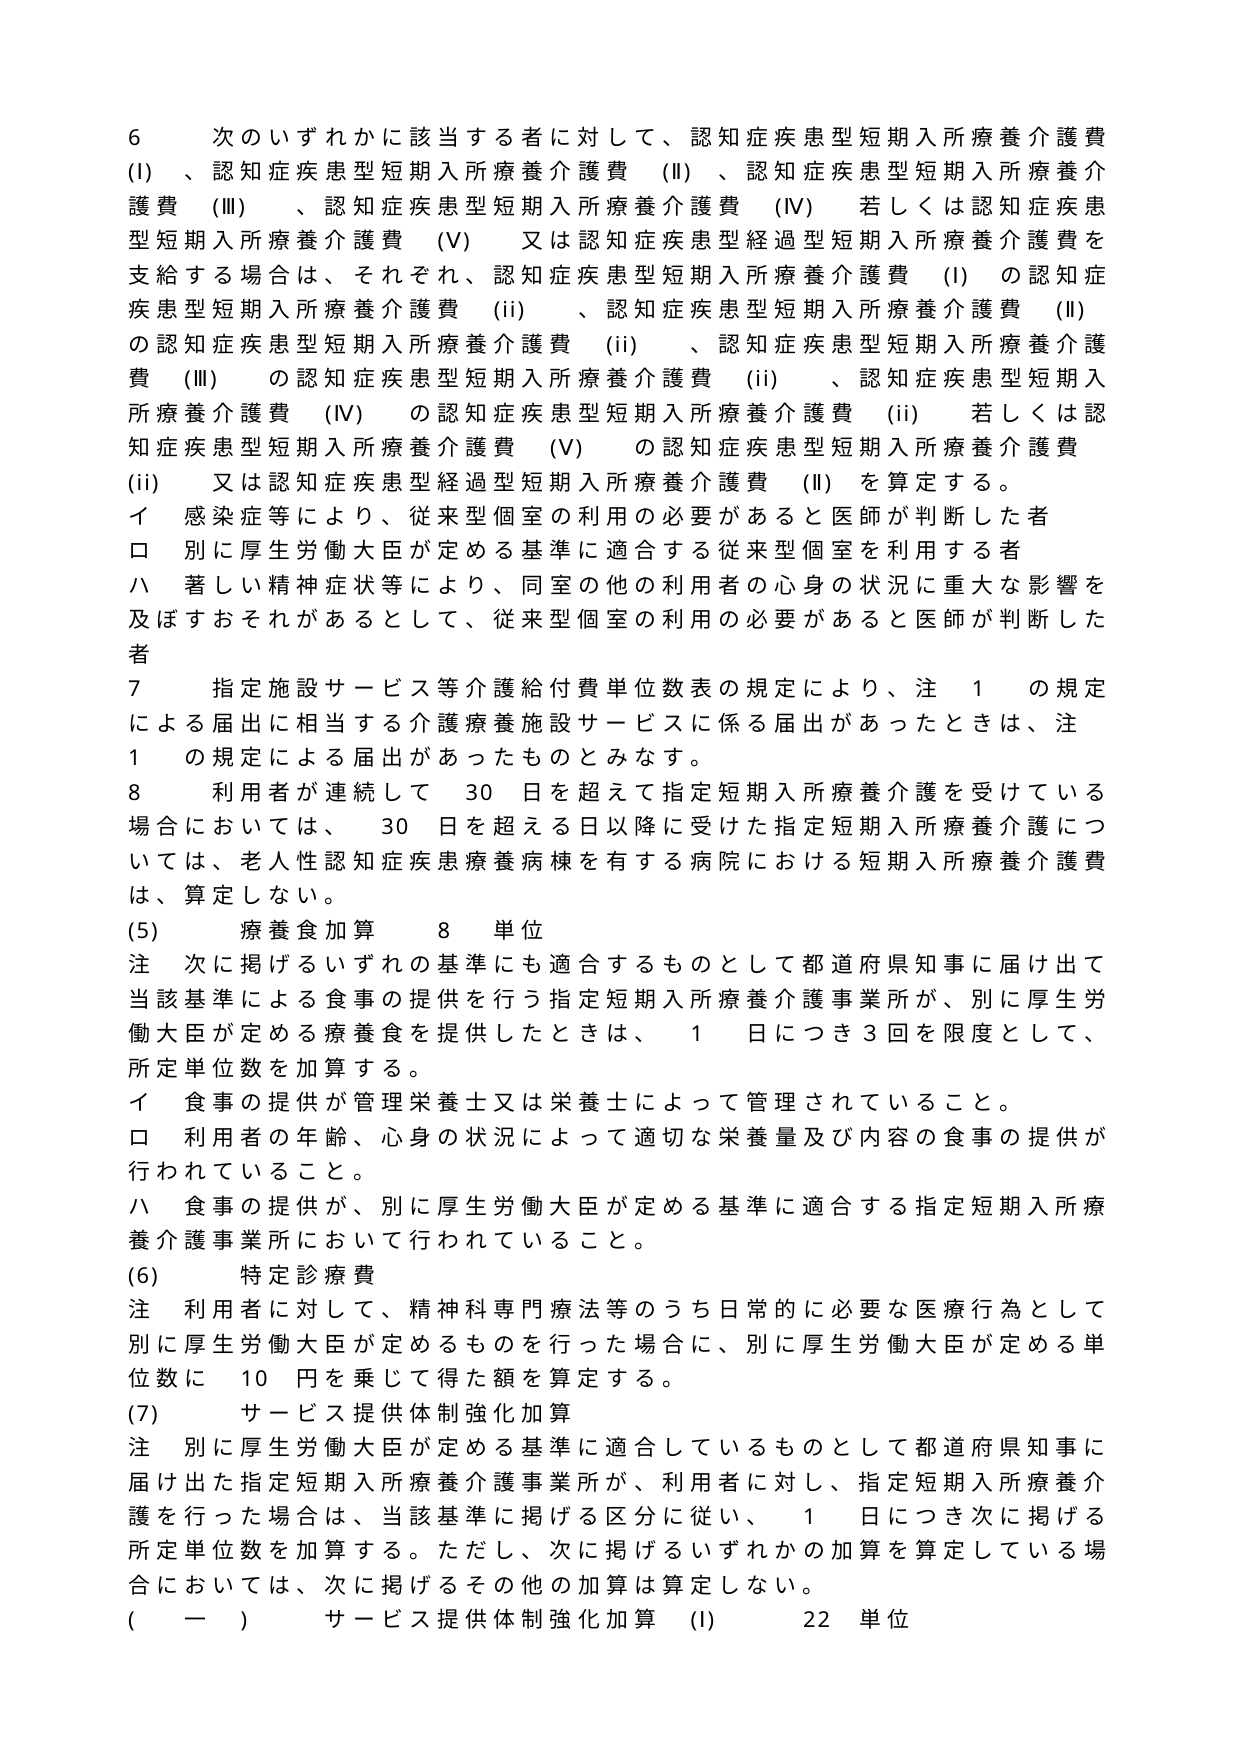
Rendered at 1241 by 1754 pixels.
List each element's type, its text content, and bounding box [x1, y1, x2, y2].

text 6 次のいずれかに該当する者に対して、認知症疾患型短期入所療養介護費(Ⅰ)、認知症疾患型短期入所療養介護費(Ⅱ)、認知症疾患型短期入所療養介護費(Ⅲ)、認知症疾患型短期入所療養介護費(Ⅳ)若しくは認知症疾患型短期入所療養介護費(Ⅴ)又は認知症疾患型経過型短期入所療養介護費を支給する場合は、それぞれ、認知症疾患型短期入所療養介護費(Ⅰ)の認知症疾患型短期入所療養介護費(ii)、認知症疾患型短期入所療養介護費(Ⅱ)の認知症疾患型短期入所療養介護費(ii)、認知症疾患型短期入所療養介護費(Ⅲ)の認知症疾患型短期入所療養介護費(ii)、認知症疾患型短期入所療養介護費(Ⅳ)の認知症疾患型短期入所療養介護費(ii)若しくは認知症疾患型短期入所療養介護費(Ⅴ)の認知症疾患型短期入所療養介護費(ii)又は認知症疾患型経過型短期入所療養介護費(Ⅱ)を算定する。 [104, 118, 1112, 498]
text ロ 別に厚生労働大臣が定める基準に適合する従来型個室を利用する者 [104, 532, 1112, 567]
text 7 指定施設サービス等介護給付費単位数表の規定により、注1の規定による届出に相当する介護療養施設サービスに係る届出があったときは、注1の規定による届出があったものとみなす。 [104, 670, 1112, 773]
text (7) サービス提供体制強化加算 [104, 1394, 1112, 1429]
text ハ 著しい精神症状等により、同室の他の利用者の心身の状況に重大な影響を及ぼすおそれがあるとして、従来型個室の利用の必要があると医師が判断した者 [104, 567, 1112, 670]
text 注 利用者に対して、精神科専門療法等のうち日常的に必要な医療行為として別に厚生労働大臣が定めるものを行った場合に、別に厚生労働大臣が定める単位数に10円を乗じて得た額を算定する。 [104, 1291, 1112, 1394]
text イ 食事の提供が管理栄養士又は栄養士によって管理されていること。 [104, 1084, 1112, 1118]
text (5) 療養食加算 8単位 [104, 911, 1112, 946]
text 注 次に掲げるいずれの基準にも適合するものとして都道府県知事に届け出て当該基準による食事の提供を行う指定短期入所療養介護事業所が、別に厚生労働大臣が定める療養食を提供したときは、1日につき３回を限度として、所定単位数を加算する。 [104, 946, 1112, 1084]
text ハ 食事の提供が、別に厚生労働大臣が定める基準に適合する指定短期入所療養介護事業所において行われていること。 [104, 1187, 1112, 1256]
text 注 別に厚生労働大臣が定める基準に適合しているものとして都道府県知事に届け出た指定短期入所療養介護事業所が、利用者に対し、指定短期入所療養介護を行った場合は、当該基準に掲げる区分に従い、1日につき次に掲げる所定単位数を加算する。ただし、次に掲げるいずれかの加算を算定している場合においては、次に掲げるその他の加算は算定しない。 [104, 1429, 1112, 1601]
text ロ 利用者の年齢、心身の状況によって適切な栄養量及び内容の食事の提供が行われていること。 [104, 1118, 1112, 1187]
text (一) サービス提供体制強化加算(Ⅰ) 22単位 [104, 1601, 1112, 1636]
text 8 利用者が連続して30日を超えて指定短期入所療養介護を受けている場合においては、30日を超える日以降に受けた指定短期入所療養介護については、老人性認知症疾患療養病棟を有する病院における短期入所療養介護費は、算定しない。 [104, 773, 1112, 911]
text イ 感染症等により、従来型個室の利用の必要があると医師が判断した者 [104, 498, 1112, 532]
text (6) 特定診療費 [104, 1256, 1112, 1291]
